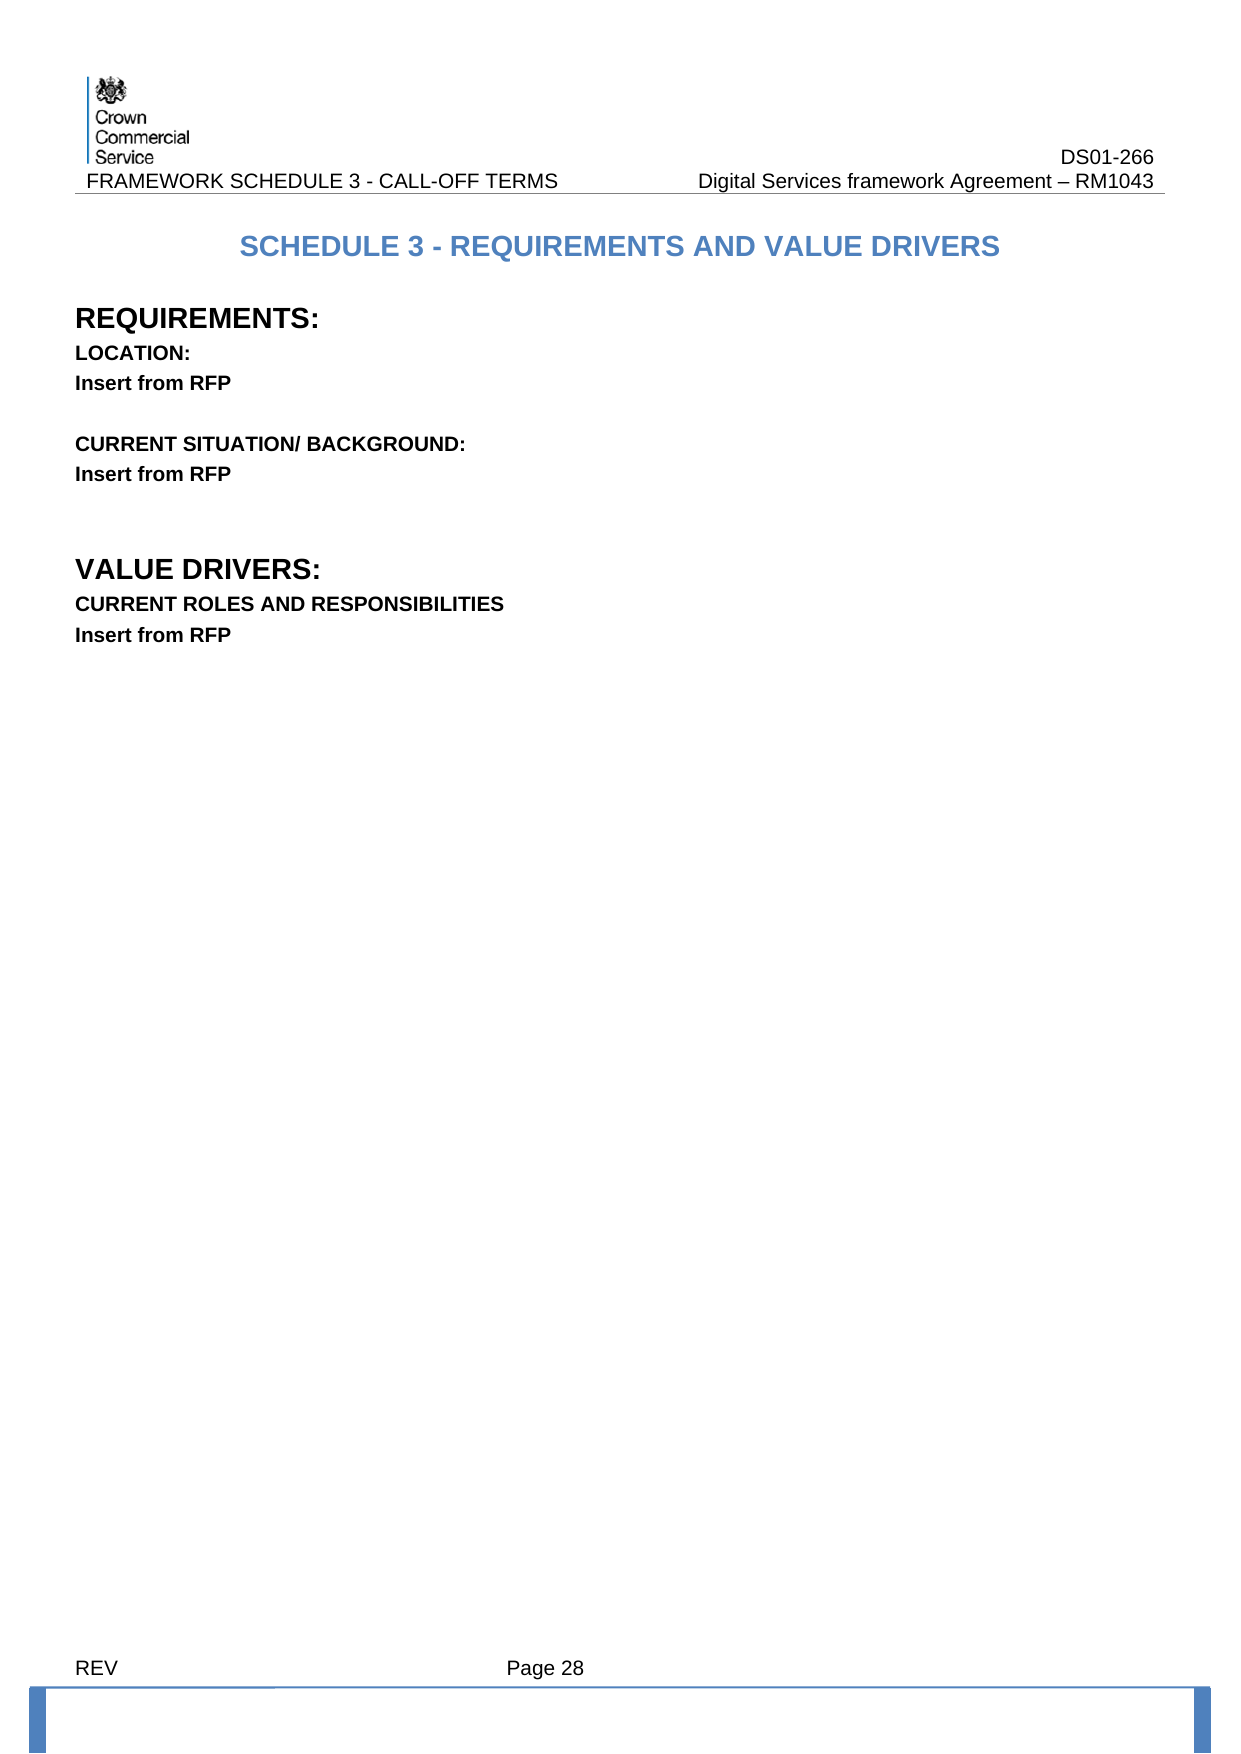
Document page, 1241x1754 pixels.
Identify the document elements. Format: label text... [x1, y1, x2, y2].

text Insert from RFP [75, 371, 1165, 395]
title SCHEDULE 3 - REQUIREMENTS AND VALUE DRIVERS [75, 229, 1165, 262]
picture [81, 73, 213, 169]
text Insert from RFP [75, 622, 1165, 646]
text Insert from RFP [75, 462, 1165, 486]
subtitle CURRENT ROLES AND RESPONSIBILITIES [75, 592, 1165, 616]
title REQUIREMENTS: [75, 301, 1165, 335]
title VALUE DRIVERS: [75, 552, 1165, 586]
text LOCATION: [75, 341, 1165, 365]
text CURRENT SITUATION/ BACKGROUND: [75, 432, 1165, 456]
